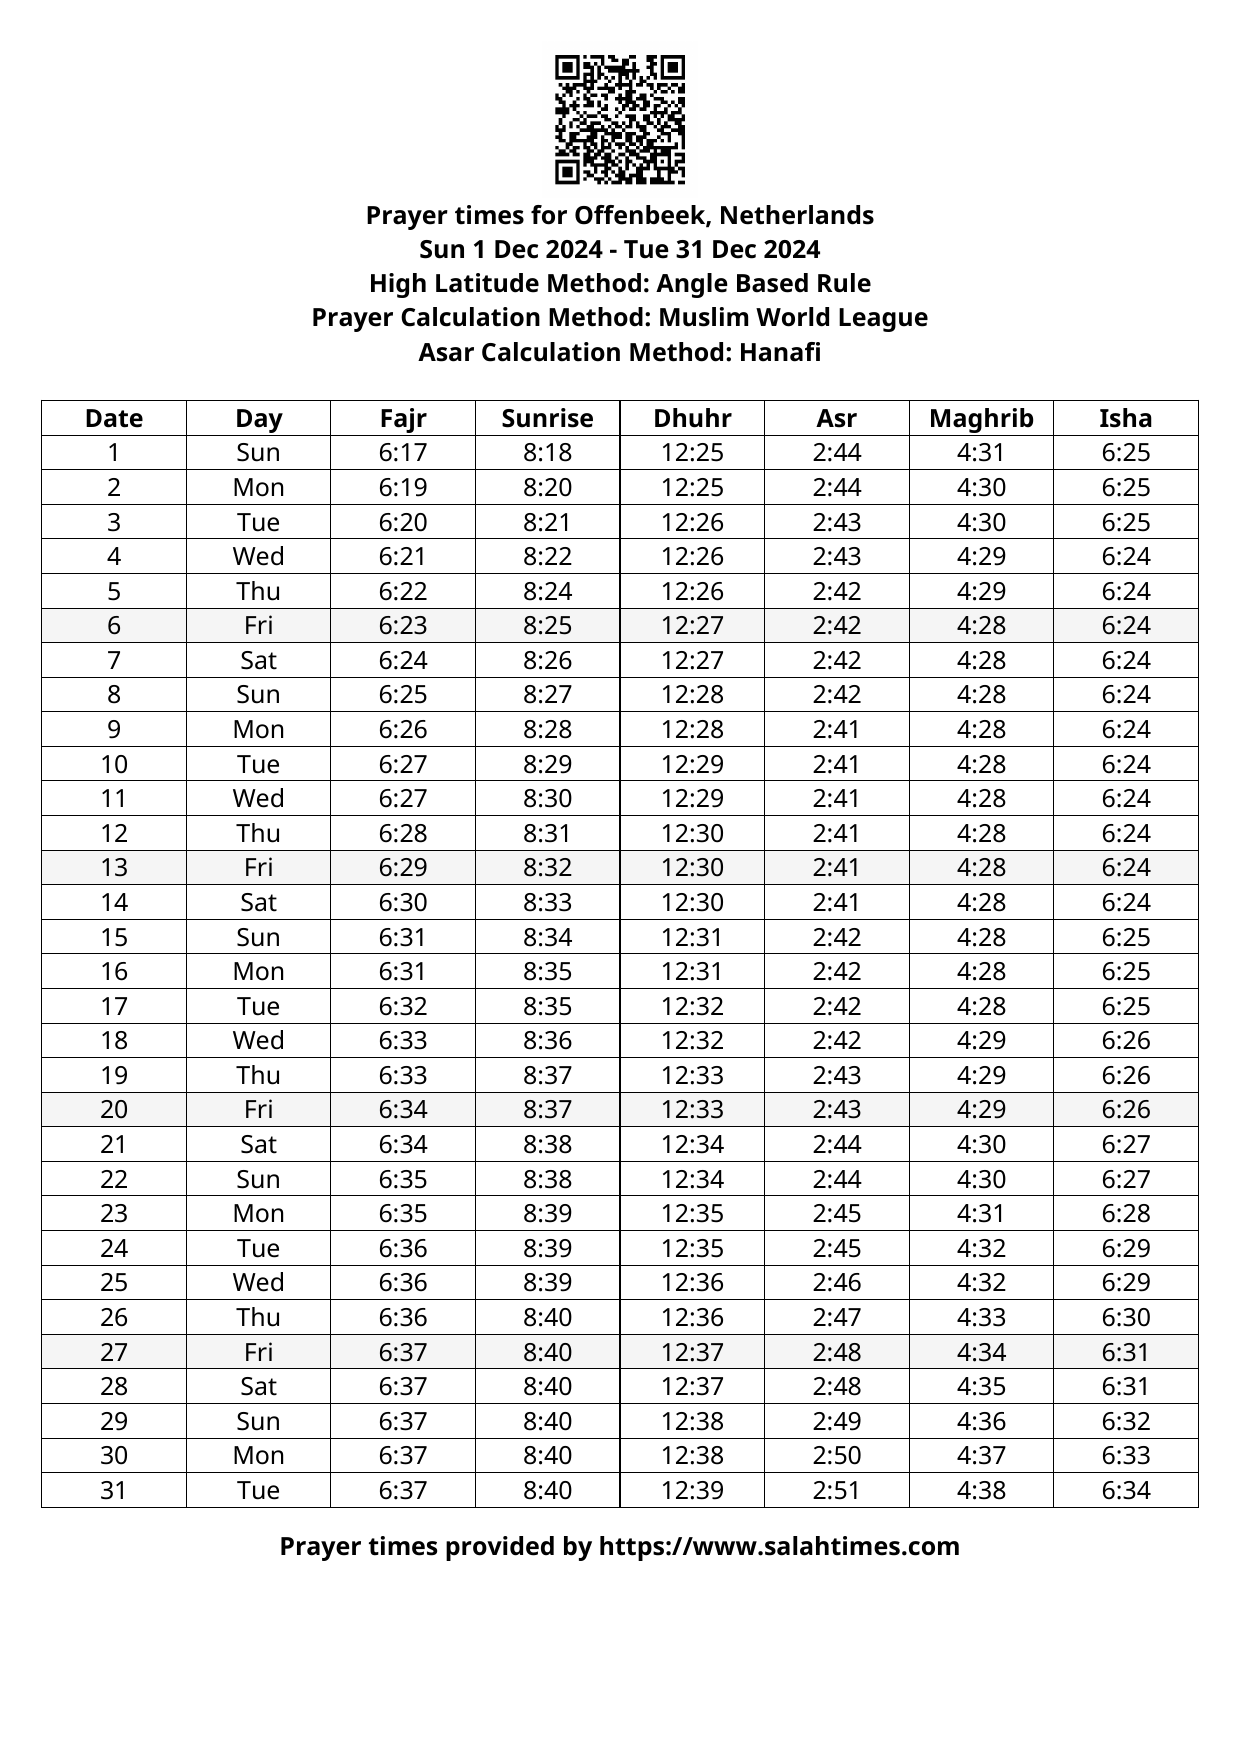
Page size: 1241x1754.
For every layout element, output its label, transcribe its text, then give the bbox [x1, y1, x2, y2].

table_header Day [187, 401, 330, 434]
table_cell 8:39 [476, 1266, 619, 1299]
table_cell 2:43 [765, 1093, 909, 1126]
table_cell 12:25 [621, 436, 764, 469]
table_cell 6:31 [331, 954, 475, 988]
table_header Asr [765, 401, 909, 434]
table_cell 4:38 [910, 1473, 1053, 1507]
table_cell 8:25 [476, 609, 619, 642]
table_cell 6:27 [1054, 1162, 1198, 1195]
table_cell 8:35 [476, 954, 619, 988]
table_cell Tue [187, 989, 330, 1022]
table_cell 12:29 [621, 781, 764, 815]
table_cell 2:46 [765, 1266, 909, 1299]
table_cell Tue [187, 747, 330, 780]
table_cell 12:31 [621, 954, 764, 988]
table_cell 4:28 [910, 851, 1053, 884]
table_cell 2:44 [765, 1127, 909, 1161]
table_cell 6:24 [1054, 609, 1198, 642]
table_cell 8:28 [476, 712, 619, 746]
table_cell 12:32 [621, 989, 764, 1022]
table_cell 2:41 [765, 781, 909, 815]
table_cell 4:35 [910, 1369, 1053, 1403]
table_cell Sun [187, 678, 330, 711]
table_cell 8 [42, 678, 186, 711]
table_cell 6:26 [331, 712, 475, 746]
table_cell 12:34 [621, 1127, 764, 1161]
table_cell 8:40 [476, 1404, 619, 1437]
table_cell 6:24 [1054, 643, 1198, 677]
table_cell Wed [187, 1024, 330, 1057]
table_cell 8:24 [476, 574, 619, 607]
table_cell 4:33 [910, 1300, 1053, 1334]
table_cell 6:34 [331, 1127, 475, 1161]
table_cell 8:39 [476, 1231, 619, 1264]
table_cell 8:40 [476, 1439, 619, 1472]
table_cell 6:31 [1054, 1369, 1198, 1403]
table_cell Mon [187, 470, 330, 504]
table_cell 4:32 [910, 1231, 1053, 1264]
table_cell 6:37 [331, 1404, 475, 1437]
table_cell 8:37 [476, 1058, 619, 1092]
table_cell 6:28 [331, 816, 475, 849]
table_cell 12:36 [621, 1266, 764, 1299]
table_cell Sat [187, 885, 330, 919]
table_cell 6:26 [1054, 1058, 1198, 1092]
table_cell Tue [187, 1473, 330, 1507]
table_cell 13 [42, 851, 186, 884]
table_cell 2:42 [765, 1024, 909, 1057]
table_cell 6:37 [331, 1473, 475, 1507]
text Asar Calculation Method: Hanafi [42, 334, 1198, 368]
table_cell 6:29 [331, 851, 475, 884]
table_cell 4:28 [910, 712, 1053, 746]
table_cell Fri [187, 609, 330, 642]
table_cell 8:26 [476, 643, 619, 677]
table_cell Mon [187, 1439, 330, 1472]
table_cell 6:24 [1054, 885, 1198, 919]
table_cell 2:51 [765, 1473, 909, 1507]
table_cell 2:48 [765, 1369, 909, 1403]
table_cell 2:48 [765, 1335, 909, 1368]
table_cell Sun [187, 1404, 330, 1437]
table_cell 8:34 [476, 920, 619, 953]
table_header Date [42, 401, 186, 434]
table_cell 8:18 [476, 436, 619, 469]
table_cell 2:44 [765, 1162, 909, 1195]
table_cell 12:34 [621, 1162, 764, 1195]
table_cell 2:41 [765, 816, 909, 849]
table_header Fajr [331, 401, 475, 434]
table_cell 6:19 [331, 470, 475, 504]
table_cell 12:26 [621, 505, 764, 538]
table_cell 4:30 [910, 505, 1053, 538]
table_cell 10 [42, 747, 186, 780]
table_cell 6:27 [1054, 1127, 1198, 1161]
table_cell Fri [187, 1335, 330, 1368]
table_cell 8:35 [476, 989, 619, 1022]
table_cell 3 [42, 505, 186, 538]
table_cell 6:34 [1054, 1473, 1198, 1507]
table_cell Sun [187, 1162, 330, 1195]
table_cell 6:24 [1054, 816, 1198, 849]
table_cell 6:29 [1054, 1231, 1198, 1264]
table_cell 2:44 [765, 436, 909, 469]
table_cell 4:30 [910, 470, 1053, 504]
table_cell Sat [187, 1127, 330, 1161]
table_cell 12:26 [621, 539, 764, 573]
table_cell 6:24 [1054, 851, 1198, 884]
table_cell Thu [187, 1300, 330, 1334]
table_cell 6:36 [331, 1266, 475, 1299]
table_header Isha [1054, 401, 1198, 434]
table_cell 12:36 [621, 1300, 764, 1334]
table_cell Tue [187, 505, 330, 538]
text Prayer times for Offenbeek, Netherlands [42, 198, 1198, 232]
table_cell 4:28 [910, 920, 1053, 953]
table_cell 6:26 [1054, 1024, 1198, 1057]
table_cell 12:28 [621, 712, 764, 746]
table_cell Mon [187, 954, 330, 988]
table_cell 2:41 [765, 712, 909, 746]
table_cell 8:32 [476, 851, 619, 884]
table_cell 4:28 [910, 643, 1053, 677]
table_cell 2 [42, 470, 186, 504]
table_cell 6:24 [1054, 781, 1198, 815]
table_cell 12:38 [621, 1404, 764, 1437]
table_cell 6:21 [331, 539, 475, 573]
table_header Maghrib [910, 401, 1053, 434]
table_cell 8:30 [476, 781, 619, 815]
text Sun 1 Dec 2024 - Tue 31 Dec 2024 [42, 232, 1198, 266]
table_cell 2:50 [765, 1439, 909, 1472]
table_cell 6:27 [331, 781, 475, 815]
table_cell Tue [187, 1231, 330, 1264]
table_cell 4:34 [910, 1335, 1053, 1368]
table_cell 2:41 [765, 851, 909, 884]
table_cell 8:22 [476, 539, 619, 573]
table_cell 8:21 [476, 505, 619, 538]
table_cell 4:29 [910, 1058, 1053, 1092]
table_cell 20 [42, 1093, 186, 1126]
table_cell 8:29 [476, 747, 619, 780]
table_cell 2:42 [765, 920, 909, 953]
table_cell Sun [187, 436, 330, 469]
table_cell 6:25 [1054, 989, 1198, 1022]
table_cell 12:35 [621, 1196, 764, 1230]
table_cell 4:28 [910, 747, 1053, 780]
table_cell 4:28 [910, 885, 1053, 919]
table_cell 6:36 [331, 1231, 475, 1264]
table_cell 4:28 [910, 678, 1053, 711]
table_cell 6:31 [331, 920, 475, 953]
table_cell 19 [42, 1058, 186, 1092]
table_cell 2:42 [765, 643, 909, 677]
table_cell 2:42 [765, 574, 909, 607]
text Prayer Calculation Method: Muslim World League [42, 300, 1198, 334]
table_cell 6:24 [1054, 574, 1198, 607]
table_cell 6:34 [331, 1093, 475, 1126]
table_cell Thu [187, 816, 330, 849]
table_cell 4:29 [910, 539, 1053, 573]
table_cell 4:28 [910, 781, 1053, 815]
table_cell 8:40 [476, 1335, 619, 1368]
table_cell 6:24 [1054, 539, 1198, 573]
table_cell 2:41 [765, 747, 909, 780]
table_cell Fri [187, 851, 330, 884]
table_cell 30 [42, 1439, 186, 1472]
table_cell 8:31 [476, 816, 619, 849]
table_cell 12:29 [621, 747, 764, 780]
table_cell 4:31 [910, 436, 1053, 469]
table_cell 2:47 [765, 1300, 909, 1334]
table_cell Thu [187, 574, 330, 607]
table_cell 2:45 [765, 1196, 909, 1230]
table_cell 12 [42, 816, 186, 849]
table_cell 6:25 [1054, 954, 1198, 988]
table_cell 15 [42, 920, 186, 953]
table_cell 29 [42, 1404, 186, 1437]
table_cell 8:40 [476, 1369, 619, 1403]
table_cell 6 [42, 609, 186, 642]
table_cell 4:28 [910, 609, 1053, 642]
table_cell Sun [187, 920, 330, 953]
table_cell 18 [42, 1024, 186, 1057]
table_cell 12:33 [621, 1093, 764, 1126]
table_cell 12:37 [621, 1335, 764, 1368]
table_cell 6:31 [1054, 1335, 1198, 1368]
table_cell 6:32 [1054, 1404, 1198, 1437]
table_cell 12:39 [621, 1473, 764, 1507]
table_cell 2:42 [765, 954, 909, 988]
table_cell 4:29 [910, 1093, 1053, 1126]
table_cell 6:24 [1054, 712, 1198, 746]
table_cell 6:37 [331, 1439, 475, 1472]
table_cell 6:32 [331, 989, 475, 1022]
table_cell Fri [187, 1093, 330, 1126]
table_cell 6:24 [331, 643, 475, 677]
table_cell 4:37 [910, 1439, 1053, 1472]
table_header Sunrise [476, 401, 619, 434]
table_cell 6:27 [331, 747, 475, 780]
table_cell Wed [187, 781, 330, 815]
table_cell 12:33 [621, 1058, 764, 1092]
table_cell Mon [187, 1196, 330, 1230]
table_cell 27 [42, 1335, 186, 1368]
table_cell 4 [42, 539, 186, 573]
table_cell 2:42 [765, 609, 909, 642]
table_cell Mon [187, 712, 330, 746]
table_cell 6:33 [331, 1024, 475, 1057]
table_cell 7 [42, 643, 186, 677]
table_cell 6:25 [1054, 920, 1198, 953]
table_cell 25 [42, 1266, 186, 1299]
table_cell 4:36 [910, 1404, 1053, 1437]
table_cell Sat [187, 1369, 330, 1403]
table_cell 12:30 [621, 816, 764, 849]
table_cell 6:25 [1054, 505, 1198, 538]
table_header Dhuhr [621, 401, 764, 434]
table_cell Wed [187, 539, 330, 573]
table_cell 4:32 [910, 1266, 1053, 1299]
table_cell 9 [42, 712, 186, 746]
table_cell 4:28 [910, 989, 1053, 1022]
table_cell 2:45 [765, 1231, 909, 1264]
table_cell 12:26 [621, 574, 764, 607]
table_cell 12:27 [621, 609, 764, 642]
table_cell 1 [42, 436, 186, 469]
table_cell 2:43 [765, 505, 909, 538]
table_cell 12:25 [621, 470, 764, 504]
table_cell 6:26 [1054, 1093, 1198, 1126]
table_cell 2:42 [765, 678, 909, 711]
text Prayer times provided by https://www.salahtimes.com [42, 1528, 1198, 1563]
table_cell 6:17 [331, 436, 475, 469]
table_cell 6:20 [331, 505, 475, 538]
table_cell 12:28 [621, 678, 764, 711]
table_cell 8:20 [476, 470, 619, 504]
table_cell 2:41 [765, 885, 909, 919]
table_cell 8:39 [476, 1196, 619, 1230]
table_cell 4:28 [910, 954, 1053, 988]
table_cell 8:40 [476, 1473, 619, 1507]
text High Latitude Method: Angle Based Rule [42, 266, 1198, 300]
table_cell 8:38 [476, 1127, 619, 1161]
table_cell 4:29 [910, 574, 1053, 607]
table_cell 6:23 [331, 609, 475, 642]
table_cell 6:33 [1054, 1439, 1198, 1472]
table_cell 8:36 [476, 1024, 619, 1057]
table_cell 12:32 [621, 1024, 764, 1057]
table_cell 6:25 [1054, 470, 1198, 504]
table_cell 31 [42, 1473, 186, 1507]
table_cell 8:37 [476, 1093, 619, 1126]
table_cell 6:28 [1054, 1196, 1198, 1230]
table_cell 4:28 [910, 816, 1053, 849]
table_cell 6:30 [331, 885, 475, 919]
table_cell 2:49 [765, 1404, 909, 1437]
table_cell 4:31 [910, 1196, 1053, 1230]
table_cell 12:31 [621, 920, 764, 953]
table_cell 4:30 [910, 1162, 1053, 1195]
table_cell Thu [187, 1058, 330, 1092]
table_cell 22 [42, 1162, 186, 1195]
table_cell 17 [42, 989, 186, 1022]
table_cell 21 [42, 1127, 186, 1161]
table_cell 2:43 [765, 539, 909, 573]
table_cell 12:35 [621, 1231, 764, 1264]
table_cell 6:29 [1054, 1266, 1198, 1299]
table_cell 16 [42, 954, 186, 988]
table_cell 24 [42, 1231, 186, 1264]
table_cell 12:30 [621, 885, 764, 919]
table_cell 11 [42, 781, 186, 815]
table_cell 23 [42, 1196, 186, 1230]
table_cell 8:40 [476, 1300, 619, 1334]
table_cell 12:38 [621, 1439, 764, 1472]
table_cell 6:35 [331, 1196, 475, 1230]
table_cell 8:33 [476, 885, 619, 919]
table_cell 14 [42, 885, 186, 919]
table_cell 2:44 [765, 470, 909, 504]
table_cell Sat [187, 643, 330, 677]
table_cell 12:30 [621, 851, 764, 884]
table_cell 6:37 [331, 1335, 475, 1368]
table_cell 8:38 [476, 1162, 619, 1195]
table_cell 5 [42, 574, 186, 607]
table_cell 6:36 [331, 1300, 475, 1334]
table_cell 6:24 [1054, 747, 1198, 780]
table_cell 26 [42, 1300, 186, 1334]
table_cell 6:25 [331, 678, 475, 711]
table_cell 8:27 [476, 678, 619, 711]
table_cell 4:30 [910, 1127, 1053, 1161]
table_cell Wed [187, 1266, 330, 1299]
table_cell 6:33 [331, 1058, 475, 1092]
table_cell 2:42 [765, 989, 909, 1022]
table_cell 6:25 [1054, 436, 1198, 469]
table_cell 6:22 [331, 574, 475, 607]
table_cell 6:30 [1054, 1300, 1198, 1334]
table_cell 6:35 [331, 1162, 475, 1195]
table_cell 28 [42, 1369, 186, 1403]
picture [542, 41, 699, 198]
table_cell 6:24 [1054, 678, 1198, 711]
table_cell 12:27 [621, 643, 764, 677]
table_cell 12:37 [621, 1369, 764, 1403]
table_cell 2:43 [765, 1058, 909, 1092]
table_cell 4:29 [910, 1024, 1053, 1057]
table_cell 6:37 [331, 1369, 475, 1403]
